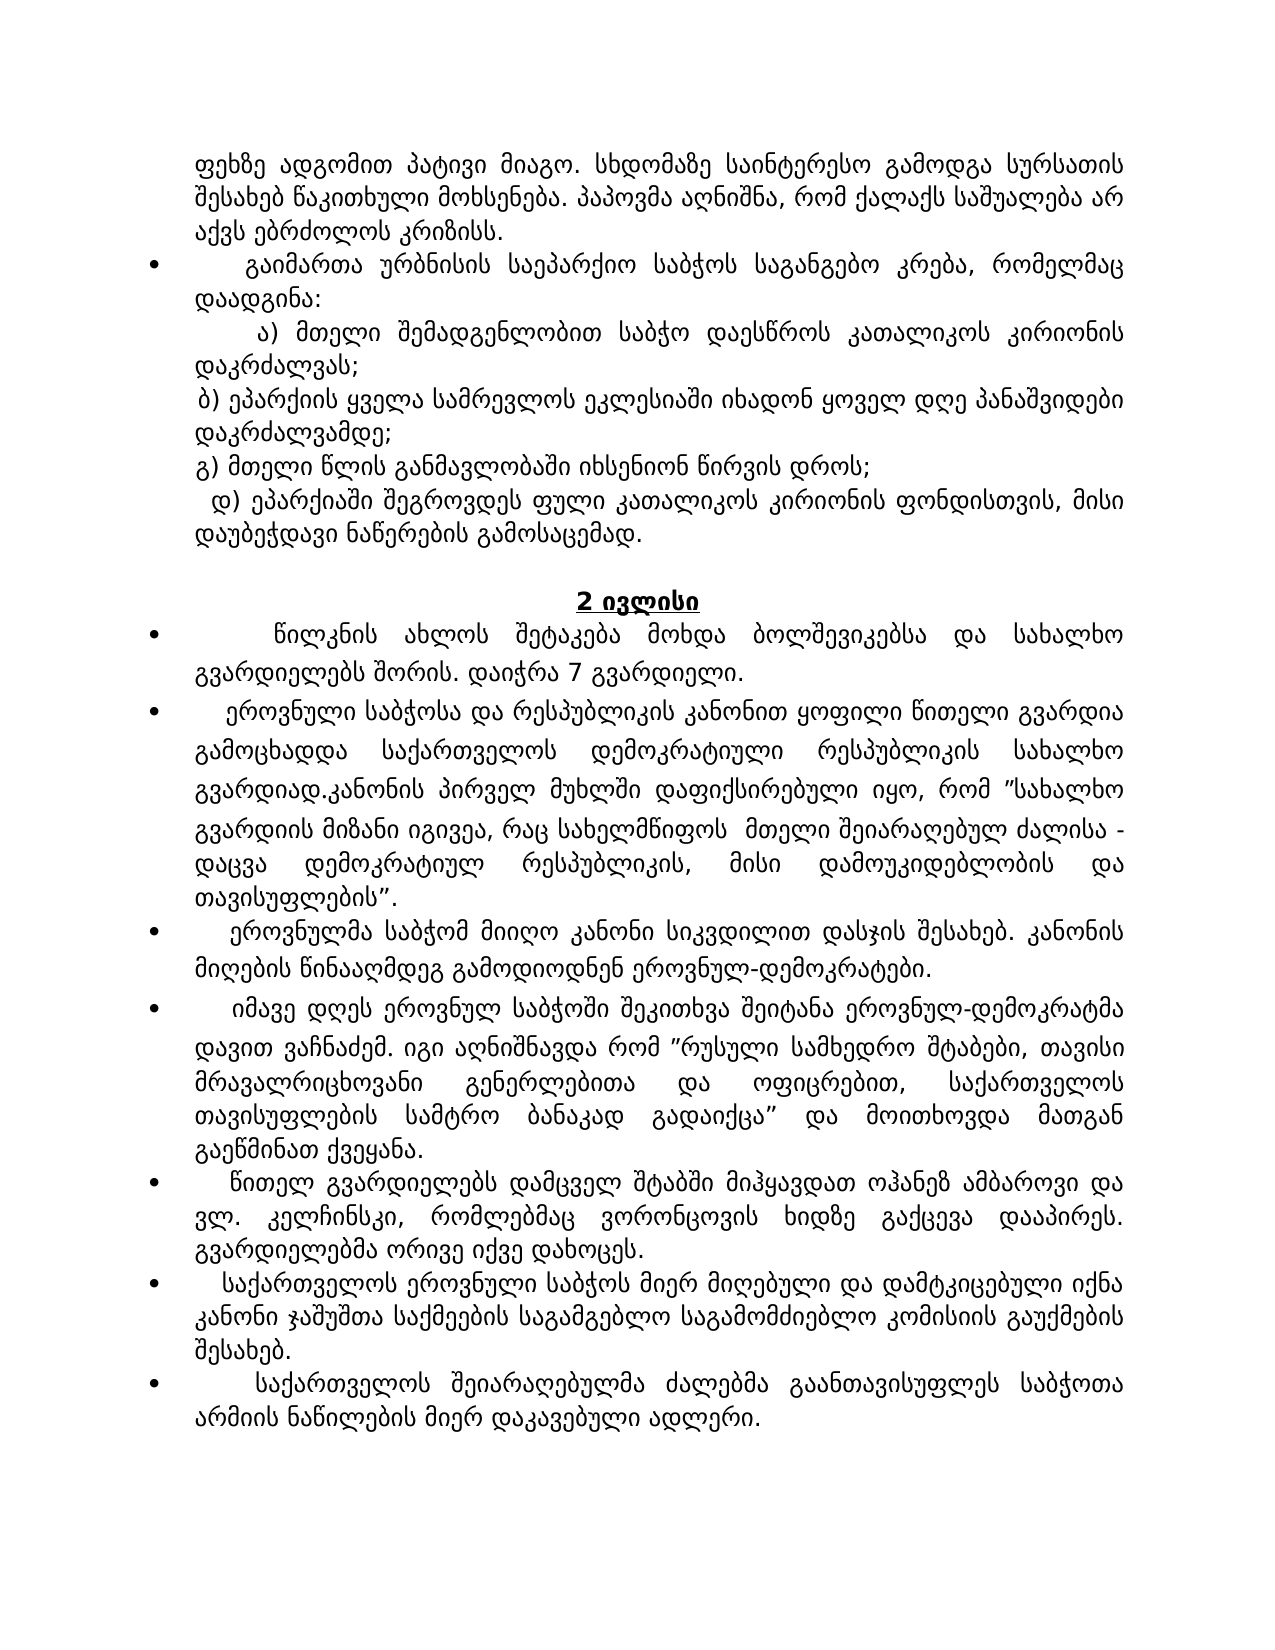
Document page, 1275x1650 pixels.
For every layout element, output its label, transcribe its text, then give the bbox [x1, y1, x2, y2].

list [150, 150, 1125, 246]
list იმავე დღეს ეროვნულ საბჭოში შეკითხვა შეიტანა ეროვნულ-დემოკრატმა დავით ვაჩნაძემ. იგი აღნიშნავდა რომ ”რუსული სამხედრო შტაბები, თავისი მრავალრიცხოვანი გენერლებითა და ოფიცრებით, საქართველოს თავისუფლების სამტრო ბანაკად გადაიქცა” და მოითხოვდა მათგან გაეწმინათ ქვეყანა. [150, 990, 1125, 1164]
text 2 ივლისი [150, 587, 1125, 616]
list გაიმართა ურბნისის საეპარქიო საბჭოს საგანგებო კრება, რომელმაც დაადგინა: [150, 251, 1125, 313]
list ა) მთელი შემადგენლობით საბჭო დაესწროს კათალიკოს კირიონის დაკრძალვას; [150, 318, 1125, 380]
list წილკნის ახლოს შეტაკება მოხდა ბოლშევიკებსა და სახალხო გვარდიელებს შორის. დაიჭრა 7 გვარდიელი. [150, 620, 1125, 689]
list გ) მთელი წლის განმავლობაში იხსენიონ წირვის დროს; [150, 452, 1125, 481]
list საქართველოს ეროვნული საბჭოს მიერ მიღებული და დამტკიცებული იქნა კანონი ჯაშუშთა საქმეების საგამგებლო საგამომძიებლო კომისიის გაუქმების შესახებ. [150, 1269, 1125, 1365]
list ბ) ეპარქიის ყველა სამრევლოს ეკლესიაში იხადონ ყოველ დღე პანაშვიდები დაკრძალვამდე; [150, 385, 1125, 447]
list დ) ეპარქიაში შეგროვდეს ფული კათალიკოს კირიონის ფონდისთვის, მისი დაუბეჭდავი ნაწერების გამოსაცემად. [150, 486, 1125, 549]
list ეროვნულმა საბჭომ მიიღო კანონი სიკვდილით დასჯის შესახებ. კანონის მიღების წინააღმდეგ გამოდიოდნენ ეროვნულ-დემოკრატები. [150, 917, 1125, 985]
list საქართველოს შეიარაღებულმა ძალებმა გაანთავისუფლეს საბჭოთა არმიის ნაწილების მიერ დაკავებული ადლერი. [150, 1370, 1125, 1432]
list წითელ გვარდიელებს დამცველ შტაბში მიჰყავდათ ოჰანეზ ამბაროვი და ვლ. კელჩინსკი, რომლებმაც ვორონცოვის ხიდზე გაქცევა დააპირეს. გვარდიელებმა ორივე იქვე დახოცეს. [150, 1168, 1125, 1265]
list ეროვნული საბჭოსა და რესპუბლიკის კანონით ყოფილი წითელი გვარდია გამოცხადდა საქართველოს დემოკრატიული რესპუბლიკის სახალხო გვარდიად.კანონის პირველ მუხლში დაფიქსირებული იყო, რომ ”სახალხო გვარდიის მიზანი იგივეა, რაც სახელმწიფოს მთელი შეიარაღებულ ძალისა - დაცვა დემოკრატიულ რესპუბლიკის, მისი დამოუკიდებლობის და თავისუფლების”. [150, 694, 1125, 912]
